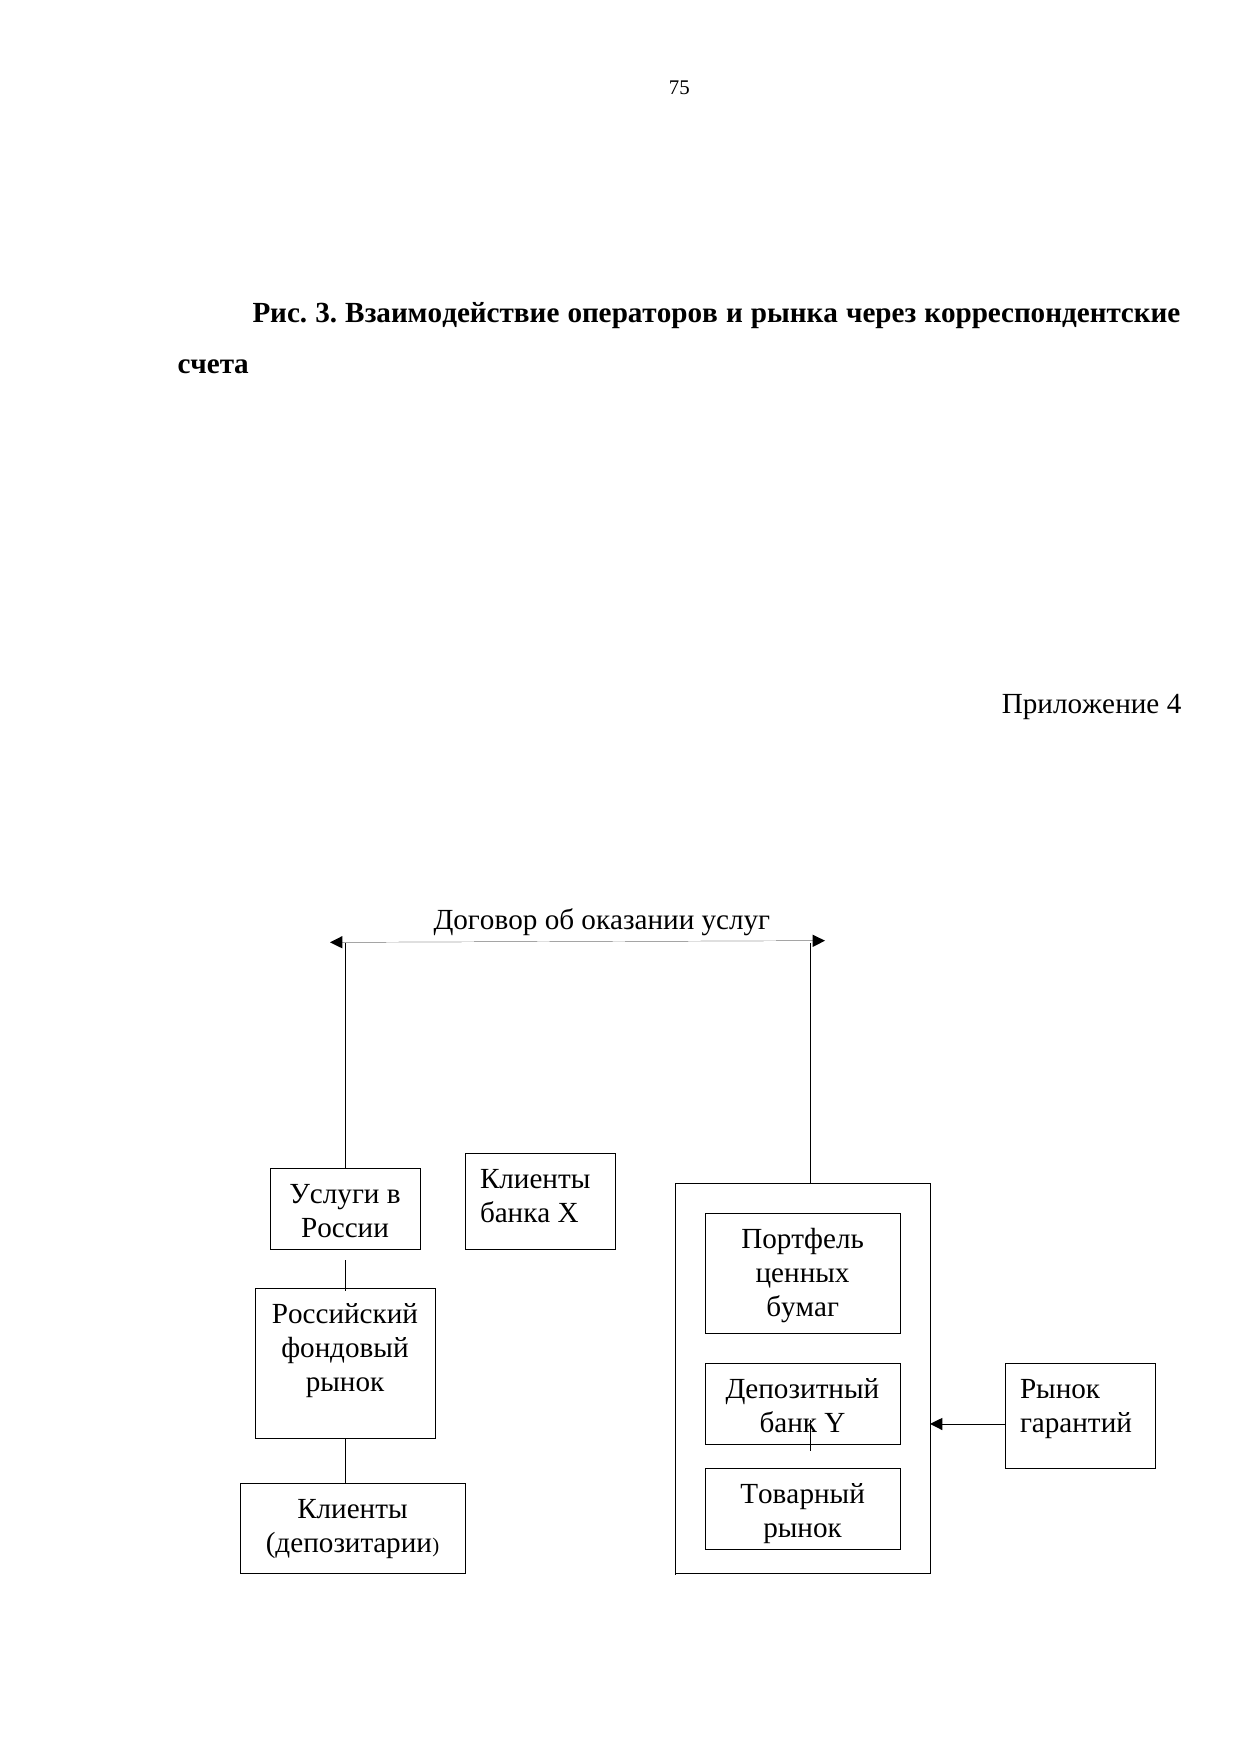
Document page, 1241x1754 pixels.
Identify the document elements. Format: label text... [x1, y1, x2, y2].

text Рис. 3. Взаимодействие операторов и рынка через корреспондентские счета [177, 296, 1181, 379]
subtitle Приложение 4 [251, 686, 1181, 720]
text Договор об оказании услуг [177, 902, 1181, 936]
